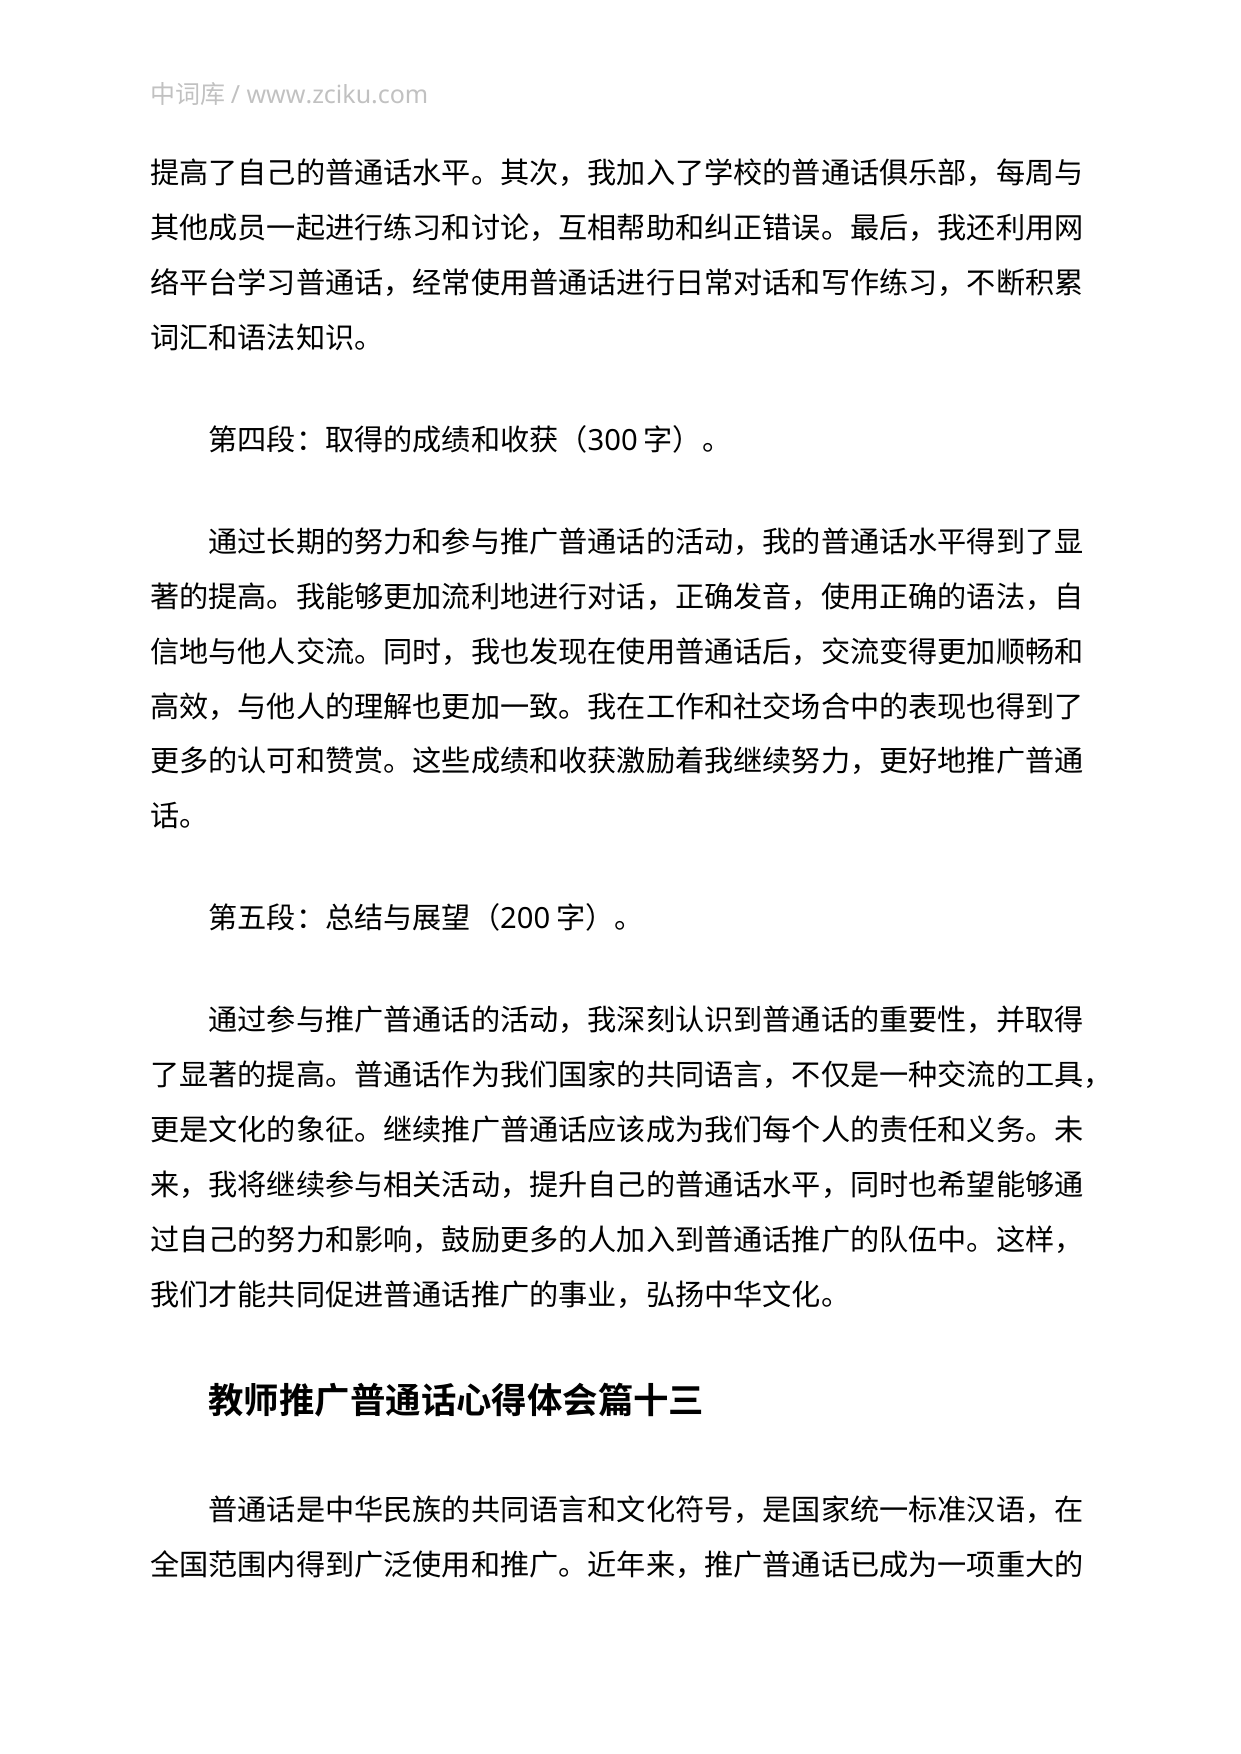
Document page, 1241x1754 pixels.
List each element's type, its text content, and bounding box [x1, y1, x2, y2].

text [150, 150, 1090, 357]
text 教师推广普通话心得体会篇十三 [150, 1373, 1090, 1424]
text 通过长期的努力和参与推广普通话的活动，我的普通话水平得到了显著的提高。我能够更加流利地进行对话，正确发音，使用正确的语法，自信地与他人交流。同时，我也发现在使用普通话后，交流变得更加顺畅和高效，与他人的理解也更加一致。我在工作和社交场合中的表现也得到了更多的认可和赞赏。这些成绩和收获激励着我继续努力，更好地推广普通话。 [150, 518, 1090, 835]
text 第四段：取得的成绩和收获（300字）。 [150, 416, 1090, 459]
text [150, 1486, 1090, 1583]
text 通过参与推广普通话的活动，我深刻认识到普通话的重要性，并取得了显著的提高。普通话作为我们国家的共同语言，不仅是一种交流的工具，更是文化的象征。继续推广普通话应该成为我们每个人的责任和义务。未来，我将继续参与相关活动，提升自己的普通话水平，同时也希望能够通过自己的努力和影响，鼓励更多的人加入到普通话推广的队伍中。这样，我们才能共同促进普通话推广的事业，弘扬中华文化。 [150, 997, 1090, 1313]
text 第五段：总结与展望（200字）。 [150, 895, 1090, 937]
